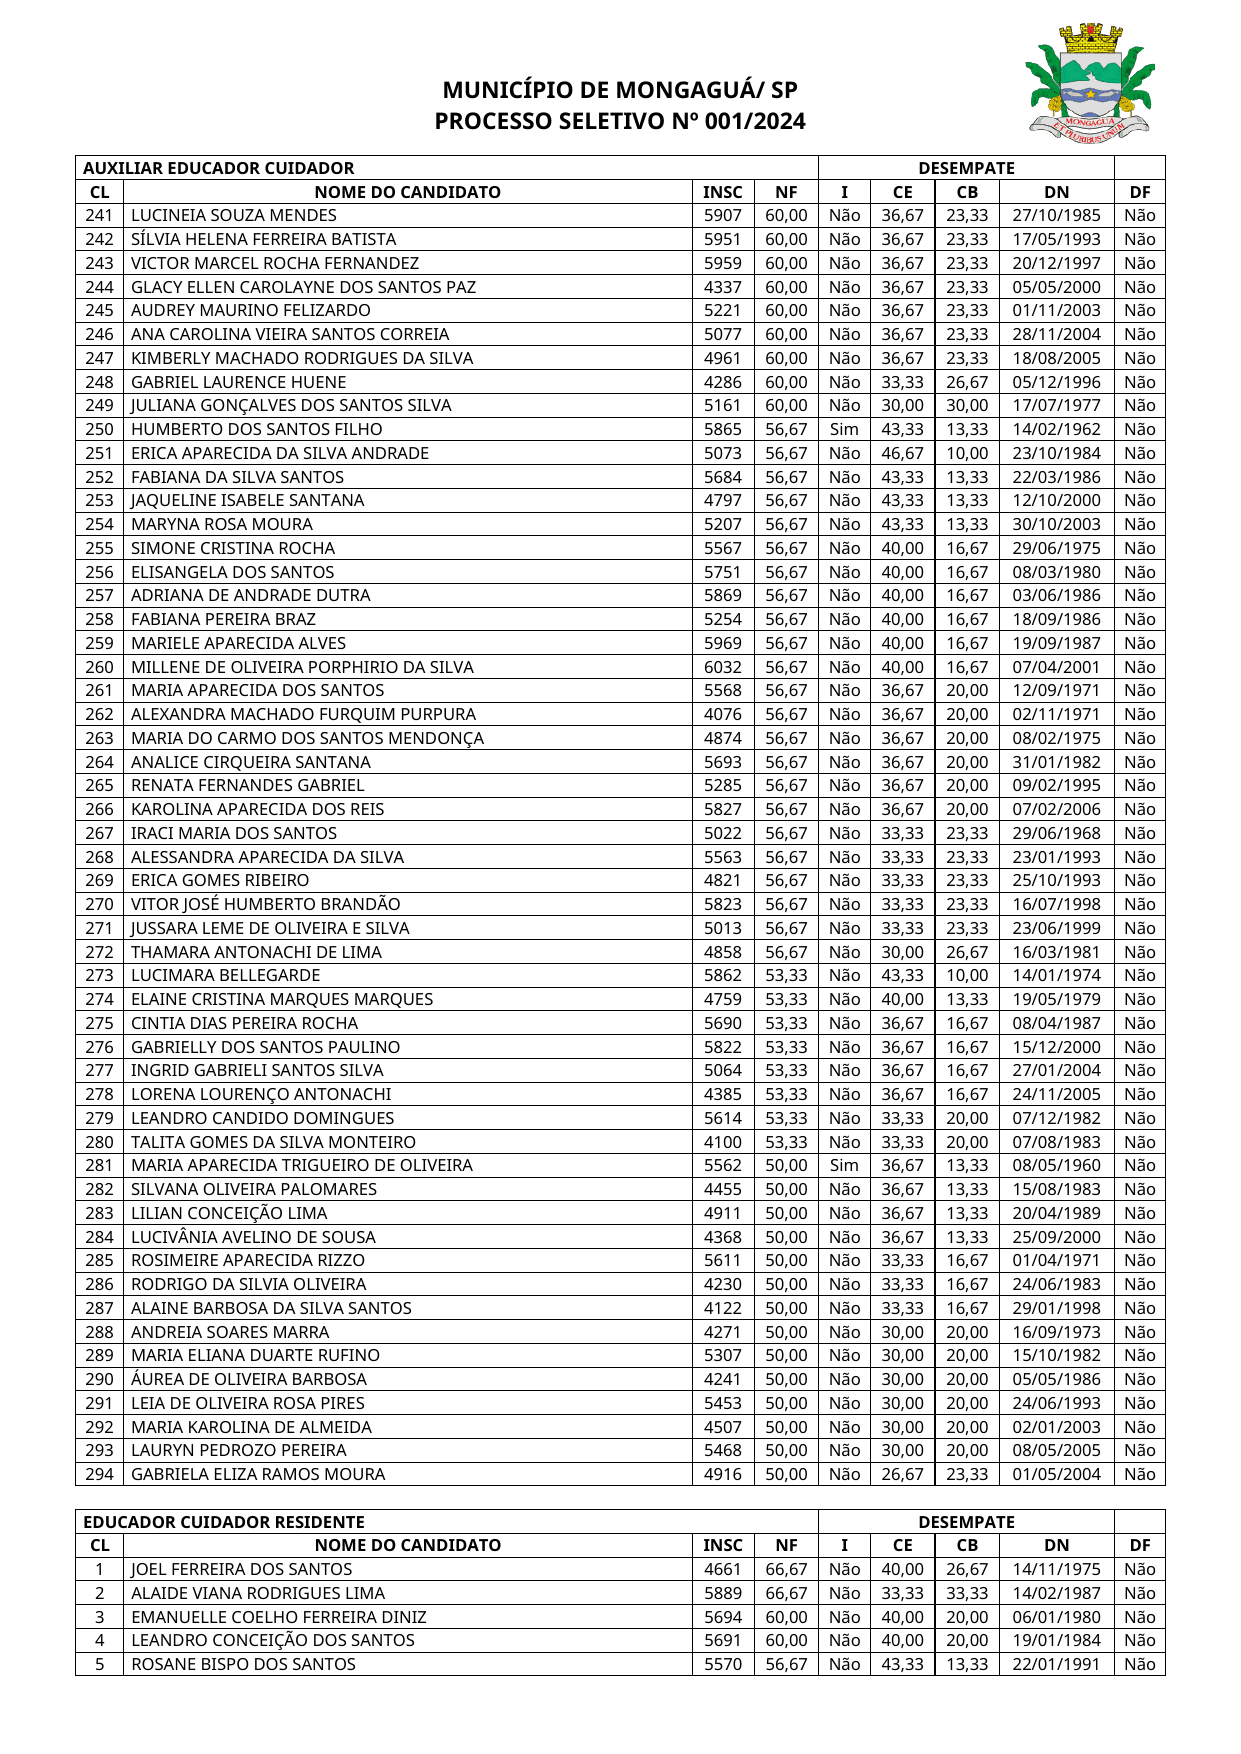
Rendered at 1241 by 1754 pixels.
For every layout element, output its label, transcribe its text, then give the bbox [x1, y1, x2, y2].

table_cell 05/12/1996 [1000, 370, 1114, 393]
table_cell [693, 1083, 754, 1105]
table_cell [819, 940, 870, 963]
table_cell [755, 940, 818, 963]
table_cell 56,67 [755, 513, 818, 535]
table_cell 43,33 [871, 489, 934, 512]
table_cell 23,33 [936, 204, 999, 227]
table_cell Não [819, 608, 870, 630]
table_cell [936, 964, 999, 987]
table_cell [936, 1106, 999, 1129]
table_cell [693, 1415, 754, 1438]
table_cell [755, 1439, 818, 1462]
table_cell 23,33 [936, 228, 999, 250]
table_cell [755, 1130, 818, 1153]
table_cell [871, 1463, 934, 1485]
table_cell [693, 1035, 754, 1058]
table_cell 5567 [693, 536, 754, 559]
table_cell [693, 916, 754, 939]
table_cell 19/09/1987 [1000, 631, 1114, 654]
table_cell SIMONE CRISTINA ROCHA [124, 536, 692, 559]
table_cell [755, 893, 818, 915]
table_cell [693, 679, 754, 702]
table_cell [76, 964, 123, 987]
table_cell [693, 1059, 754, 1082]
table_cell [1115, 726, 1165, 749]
table_cell 60,00 [755, 394, 818, 417]
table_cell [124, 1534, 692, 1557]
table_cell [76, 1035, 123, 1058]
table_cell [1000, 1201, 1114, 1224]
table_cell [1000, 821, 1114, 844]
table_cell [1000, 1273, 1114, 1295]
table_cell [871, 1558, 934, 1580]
table_cell Não [819, 251, 870, 274]
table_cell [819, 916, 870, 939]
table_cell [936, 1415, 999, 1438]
table_cell 40,00 [871, 608, 934, 630]
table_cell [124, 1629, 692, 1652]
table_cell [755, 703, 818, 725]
table_header DESEMPATE [819, 156, 1114, 179]
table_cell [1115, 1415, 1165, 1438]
table_cell 26,67 [936, 370, 999, 393]
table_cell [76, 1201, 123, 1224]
table_cell ANA CAROLINA VIEIRA SANTOS CORREIA [124, 323, 692, 345]
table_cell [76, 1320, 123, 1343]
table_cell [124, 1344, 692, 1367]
table_header AUXILIAR EDUCADOR CUIDADOR [76, 156, 818, 179]
table_cell 244 [76, 275, 123, 298]
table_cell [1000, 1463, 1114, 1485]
table_cell Não [819, 489, 870, 512]
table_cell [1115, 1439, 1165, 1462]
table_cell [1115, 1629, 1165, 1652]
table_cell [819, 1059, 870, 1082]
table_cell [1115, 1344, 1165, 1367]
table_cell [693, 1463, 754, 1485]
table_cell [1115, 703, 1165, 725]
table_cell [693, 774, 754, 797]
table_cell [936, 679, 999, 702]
table_cell Não [819, 560, 870, 583]
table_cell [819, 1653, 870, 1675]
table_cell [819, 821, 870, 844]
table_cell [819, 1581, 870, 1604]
table_cell Não [1115, 441, 1165, 464]
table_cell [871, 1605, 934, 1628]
table_cell 255 [76, 536, 123, 559]
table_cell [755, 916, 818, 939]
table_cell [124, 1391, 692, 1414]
table_cell Não [819, 275, 870, 298]
table_cell 252 [76, 465, 123, 488]
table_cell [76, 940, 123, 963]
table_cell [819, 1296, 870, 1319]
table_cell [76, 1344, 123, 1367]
table_cell 36,67 [871, 299, 934, 322]
table_cell MARYNA ROSA MOURA [124, 513, 692, 535]
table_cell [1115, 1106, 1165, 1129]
table_cell 5751 [693, 560, 754, 583]
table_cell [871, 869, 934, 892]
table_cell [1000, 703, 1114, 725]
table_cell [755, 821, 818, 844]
table_cell AUDREY MAURINO FELIZARDO [124, 299, 692, 322]
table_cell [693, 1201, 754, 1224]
table_cell 60,00 [755, 228, 818, 250]
table_cell Não [1115, 204, 1165, 227]
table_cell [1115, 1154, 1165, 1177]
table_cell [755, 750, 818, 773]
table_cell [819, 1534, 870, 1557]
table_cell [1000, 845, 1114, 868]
table_cell 27/10/1985 [1000, 204, 1114, 227]
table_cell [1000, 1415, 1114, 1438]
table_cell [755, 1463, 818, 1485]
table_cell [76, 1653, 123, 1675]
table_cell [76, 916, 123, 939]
table_cell Não [819, 584, 870, 607]
table_cell Não [1115, 513, 1165, 535]
table_cell 4286 [693, 370, 754, 393]
table_cell 40,00 [871, 536, 934, 559]
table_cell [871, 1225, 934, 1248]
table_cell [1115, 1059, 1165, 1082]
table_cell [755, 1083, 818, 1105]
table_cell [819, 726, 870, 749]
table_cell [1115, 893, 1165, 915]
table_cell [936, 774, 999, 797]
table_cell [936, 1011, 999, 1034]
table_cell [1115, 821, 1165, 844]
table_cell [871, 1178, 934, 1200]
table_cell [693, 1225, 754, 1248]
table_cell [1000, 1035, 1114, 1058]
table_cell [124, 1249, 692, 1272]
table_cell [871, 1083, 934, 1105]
table_cell Não [1115, 323, 1165, 345]
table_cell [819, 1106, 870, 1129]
table_cell Não [1115, 465, 1165, 488]
table_cell FABIANA PEREIRA BRAZ [124, 608, 692, 630]
table_cell 16,67 [936, 560, 999, 583]
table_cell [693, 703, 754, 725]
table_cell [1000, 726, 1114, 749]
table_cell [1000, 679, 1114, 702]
table_cell 247 [76, 346, 123, 369]
table_cell I [819, 180, 870, 203]
table_cell VICTOR MARCEL ROCHA FERNANDEZ [124, 251, 692, 274]
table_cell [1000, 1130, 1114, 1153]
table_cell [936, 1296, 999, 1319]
table_cell 43,33 [871, 418, 934, 440]
table_cell Não [819, 323, 870, 345]
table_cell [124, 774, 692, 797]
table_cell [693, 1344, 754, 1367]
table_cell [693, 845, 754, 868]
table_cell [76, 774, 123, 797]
table_cell 36,67 [871, 346, 934, 369]
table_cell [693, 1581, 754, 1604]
table_cell ADRIANA DE ANDRADE DUTRA [124, 584, 692, 607]
table_cell 16,67 [936, 536, 999, 559]
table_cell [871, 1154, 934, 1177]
table_cell 40,00 [871, 631, 934, 654]
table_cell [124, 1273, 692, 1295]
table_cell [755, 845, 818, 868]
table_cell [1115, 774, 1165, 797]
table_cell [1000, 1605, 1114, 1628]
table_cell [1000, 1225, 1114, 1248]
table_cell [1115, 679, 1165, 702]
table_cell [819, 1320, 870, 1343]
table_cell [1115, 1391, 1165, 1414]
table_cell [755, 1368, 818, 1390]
table_cell 256 [76, 560, 123, 583]
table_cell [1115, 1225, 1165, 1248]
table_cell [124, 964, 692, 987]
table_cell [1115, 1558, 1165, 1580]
table_cell 23,33 [936, 346, 999, 369]
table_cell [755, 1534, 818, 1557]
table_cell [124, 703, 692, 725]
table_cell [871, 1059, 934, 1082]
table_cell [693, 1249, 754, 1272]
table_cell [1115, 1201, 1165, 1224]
table_cell Não [1115, 299, 1165, 322]
table_cell 56,67 [755, 560, 818, 583]
table_cell 253 [76, 489, 123, 512]
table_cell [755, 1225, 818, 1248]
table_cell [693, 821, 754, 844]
table_cell Não [819, 465, 870, 488]
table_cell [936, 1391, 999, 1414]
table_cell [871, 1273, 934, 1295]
table_cell 5684 [693, 465, 754, 488]
table_cell 5951 [693, 228, 754, 250]
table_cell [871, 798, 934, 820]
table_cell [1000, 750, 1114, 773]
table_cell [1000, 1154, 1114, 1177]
table_cell 60,00 [755, 204, 818, 227]
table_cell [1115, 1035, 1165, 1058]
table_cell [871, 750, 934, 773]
table_cell 241 [76, 204, 123, 227]
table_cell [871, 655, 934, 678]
table_cell LUCINEIA SOUZA MENDES [124, 204, 692, 227]
table_cell 43,33 [871, 465, 934, 488]
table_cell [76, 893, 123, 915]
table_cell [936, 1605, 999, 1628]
table_cell 36,67 [871, 323, 934, 345]
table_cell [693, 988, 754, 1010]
table_cell 5969 [693, 631, 754, 654]
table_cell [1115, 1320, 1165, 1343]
table_cell 5161 [693, 394, 754, 417]
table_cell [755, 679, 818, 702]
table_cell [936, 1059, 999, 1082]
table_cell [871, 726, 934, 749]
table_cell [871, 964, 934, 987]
table_cell 4797 [693, 489, 754, 512]
table_cell 16,67 [936, 608, 999, 630]
table_cell 5077 [693, 323, 754, 345]
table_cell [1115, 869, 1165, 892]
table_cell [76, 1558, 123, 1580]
table_cell CL [76, 180, 123, 203]
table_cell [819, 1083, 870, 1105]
table_cell INSC [693, 180, 754, 203]
table_cell Não [1115, 251, 1165, 274]
table_cell Não [819, 513, 870, 535]
table_cell 5907 [693, 204, 754, 227]
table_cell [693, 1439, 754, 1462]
table_cell Não [819, 441, 870, 464]
table_cell 258 [76, 608, 123, 630]
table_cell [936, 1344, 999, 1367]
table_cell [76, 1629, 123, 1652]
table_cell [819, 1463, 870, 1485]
table_cell 20/12/1997 [1000, 251, 1114, 274]
table_cell 30/10/2003 [1000, 513, 1114, 535]
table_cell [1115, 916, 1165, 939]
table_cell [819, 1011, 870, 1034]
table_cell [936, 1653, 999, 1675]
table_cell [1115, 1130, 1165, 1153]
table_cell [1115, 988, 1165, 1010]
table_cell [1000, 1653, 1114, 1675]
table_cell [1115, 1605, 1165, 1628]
table_cell Não [1115, 228, 1165, 250]
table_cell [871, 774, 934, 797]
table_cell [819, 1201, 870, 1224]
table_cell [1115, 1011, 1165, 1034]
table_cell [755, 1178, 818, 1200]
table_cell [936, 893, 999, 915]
table_cell 13,33 [936, 465, 999, 488]
table_cell 40,00 [871, 584, 934, 607]
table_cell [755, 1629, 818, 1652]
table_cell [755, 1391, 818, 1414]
table_cell 56,67 [755, 655, 818, 678]
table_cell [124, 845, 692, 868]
table_cell 56,67 [755, 418, 818, 440]
table_cell 43,33 [871, 513, 934, 535]
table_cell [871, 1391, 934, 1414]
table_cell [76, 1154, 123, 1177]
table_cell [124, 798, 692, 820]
table_cell 56,67 [755, 631, 818, 654]
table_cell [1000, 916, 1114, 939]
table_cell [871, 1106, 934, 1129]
table_cell Não [819, 370, 870, 393]
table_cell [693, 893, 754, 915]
table_cell 5869 [693, 584, 754, 607]
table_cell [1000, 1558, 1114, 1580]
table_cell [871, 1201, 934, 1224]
table_cell 10,00 [936, 441, 999, 464]
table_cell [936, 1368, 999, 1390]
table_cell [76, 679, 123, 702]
table_cell 01/11/2003 [1000, 299, 1114, 322]
table_cell ELISANGELA DOS SANTOS [124, 560, 692, 583]
table_cell 60,00 [755, 346, 818, 369]
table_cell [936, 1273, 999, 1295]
table_cell HUMBERTO DOS SANTOS FILHO [124, 418, 692, 440]
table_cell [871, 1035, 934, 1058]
table_cell 23,33 [936, 251, 999, 274]
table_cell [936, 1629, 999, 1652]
table_cell 13,33 [936, 513, 999, 535]
table_cell 23,33 [936, 299, 999, 322]
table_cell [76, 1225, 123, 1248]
table_cell Não [1115, 584, 1165, 607]
table_cell CB [936, 180, 999, 203]
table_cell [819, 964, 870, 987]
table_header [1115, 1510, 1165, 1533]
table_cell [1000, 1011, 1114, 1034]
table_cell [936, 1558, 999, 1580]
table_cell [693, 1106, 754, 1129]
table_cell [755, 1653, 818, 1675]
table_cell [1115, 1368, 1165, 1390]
table_cell Não [1115, 536, 1165, 559]
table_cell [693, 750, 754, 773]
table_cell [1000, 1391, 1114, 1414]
table_cell 250 [76, 418, 123, 440]
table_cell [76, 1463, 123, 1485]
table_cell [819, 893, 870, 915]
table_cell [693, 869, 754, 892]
table_cell NOME DO CANDIDATO [124, 180, 692, 203]
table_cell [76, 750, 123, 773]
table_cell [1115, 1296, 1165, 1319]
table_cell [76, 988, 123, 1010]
table_cell ERICA APARECIDA DA SILVA ANDRADE [124, 441, 692, 464]
table_cell 30,00 [871, 394, 934, 417]
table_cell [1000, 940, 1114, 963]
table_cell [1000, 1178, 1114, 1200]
table_cell 56,67 [755, 608, 818, 630]
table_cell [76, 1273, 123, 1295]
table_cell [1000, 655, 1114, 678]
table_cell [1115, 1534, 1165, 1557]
table_cell DN [1000, 180, 1114, 203]
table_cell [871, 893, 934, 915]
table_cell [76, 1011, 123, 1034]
table_cell SÍLVIA HELENA FERREIRA BATISTA [124, 228, 692, 250]
table_cell 08/03/1980 [1000, 560, 1114, 583]
table_cell 13,33 [936, 418, 999, 440]
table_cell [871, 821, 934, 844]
table_cell 36,67 [871, 228, 934, 250]
table_cell JAQUELINE ISABELE SANTANA [124, 489, 692, 512]
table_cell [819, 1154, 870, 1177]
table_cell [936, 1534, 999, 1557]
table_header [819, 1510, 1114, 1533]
table_cell 259 [76, 631, 123, 654]
table_cell Não [819, 631, 870, 654]
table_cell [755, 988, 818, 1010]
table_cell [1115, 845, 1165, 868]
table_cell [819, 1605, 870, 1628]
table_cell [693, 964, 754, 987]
table_cell 46,67 [871, 441, 934, 464]
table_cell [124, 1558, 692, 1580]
table_cell 4337 [693, 275, 754, 298]
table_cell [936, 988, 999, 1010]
table_cell 242 [76, 228, 123, 250]
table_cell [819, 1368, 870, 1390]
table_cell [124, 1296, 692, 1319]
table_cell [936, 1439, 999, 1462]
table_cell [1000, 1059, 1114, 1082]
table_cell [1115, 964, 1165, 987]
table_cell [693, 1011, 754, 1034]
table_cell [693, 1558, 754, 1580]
table_cell 18/08/2005 [1000, 346, 1114, 369]
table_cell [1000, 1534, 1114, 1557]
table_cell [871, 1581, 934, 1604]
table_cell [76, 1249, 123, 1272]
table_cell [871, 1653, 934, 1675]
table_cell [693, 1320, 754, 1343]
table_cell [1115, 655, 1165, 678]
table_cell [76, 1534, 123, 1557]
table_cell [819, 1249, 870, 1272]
table_cell 28/11/2004 [1000, 323, 1114, 345]
table_header [1115, 156, 1165, 179]
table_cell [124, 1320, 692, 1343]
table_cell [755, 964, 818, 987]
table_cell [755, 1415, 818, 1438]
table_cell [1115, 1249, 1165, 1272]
table_cell MARIELE APARECIDA ALVES [124, 631, 692, 654]
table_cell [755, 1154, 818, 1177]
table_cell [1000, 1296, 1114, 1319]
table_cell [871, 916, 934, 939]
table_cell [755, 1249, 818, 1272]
table_cell 60,00 [755, 251, 818, 274]
table_cell Não [1115, 489, 1165, 512]
table_cell 17/07/1977 [1000, 394, 1114, 417]
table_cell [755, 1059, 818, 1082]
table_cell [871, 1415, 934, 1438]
table_cell 56,67 [755, 489, 818, 512]
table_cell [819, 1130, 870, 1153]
table_cell Não [1115, 370, 1165, 393]
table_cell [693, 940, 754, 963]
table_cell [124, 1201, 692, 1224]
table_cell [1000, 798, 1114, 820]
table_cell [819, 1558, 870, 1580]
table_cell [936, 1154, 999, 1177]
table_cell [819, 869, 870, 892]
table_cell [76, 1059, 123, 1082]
table_cell FABIANA DA SILVA SANTOS [124, 465, 692, 488]
table_cell 56,67 [755, 465, 818, 488]
table_cell 257 [76, 584, 123, 607]
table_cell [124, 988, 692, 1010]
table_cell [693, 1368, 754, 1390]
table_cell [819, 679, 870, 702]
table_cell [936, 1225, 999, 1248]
table_cell 16,67 [936, 584, 999, 607]
table_cell 254 [76, 513, 123, 535]
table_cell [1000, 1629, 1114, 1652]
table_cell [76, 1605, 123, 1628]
table_cell 5959 [693, 251, 754, 274]
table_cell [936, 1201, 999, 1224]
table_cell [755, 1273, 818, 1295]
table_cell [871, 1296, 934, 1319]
table_cell 22/03/1986 [1000, 465, 1114, 488]
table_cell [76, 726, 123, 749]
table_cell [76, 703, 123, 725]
table_cell Não [1115, 394, 1165, 417]
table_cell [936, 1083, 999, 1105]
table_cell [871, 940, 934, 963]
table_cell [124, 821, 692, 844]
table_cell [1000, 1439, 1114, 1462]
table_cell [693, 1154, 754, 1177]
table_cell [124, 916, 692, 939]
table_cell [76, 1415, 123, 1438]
table_cell 36,67 [871, 275, 934, 298]
table_cell 14/02/1962 [1000, 418, 1114, 440]
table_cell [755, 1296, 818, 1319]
table_cell 18/09/1986 [1000, 608, 1114, 630]
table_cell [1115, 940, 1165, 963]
table_cell Não [819, 299, 870, 322]
table_cell 36,67 [871, 204, 934, 227]
table_cell Não [1115, 631, 1165, 654]
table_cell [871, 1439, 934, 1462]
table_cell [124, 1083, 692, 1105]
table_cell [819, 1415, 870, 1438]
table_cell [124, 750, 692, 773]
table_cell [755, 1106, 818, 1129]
table_cell 60,00 [755, 370, 818, 393]
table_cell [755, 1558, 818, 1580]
table_cell Não [819, 228, 870, 250]
table_cell 5073 [693, 441, 754, 464]
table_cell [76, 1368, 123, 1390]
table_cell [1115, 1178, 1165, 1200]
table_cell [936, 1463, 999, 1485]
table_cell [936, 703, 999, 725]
table_cell 251 [76, 441, 123, 464]
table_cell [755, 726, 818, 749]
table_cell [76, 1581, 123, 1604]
table_cell Não [1115, 560, 1165, 583]
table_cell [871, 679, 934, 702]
table_cell Não [819, 394, 870, 417]
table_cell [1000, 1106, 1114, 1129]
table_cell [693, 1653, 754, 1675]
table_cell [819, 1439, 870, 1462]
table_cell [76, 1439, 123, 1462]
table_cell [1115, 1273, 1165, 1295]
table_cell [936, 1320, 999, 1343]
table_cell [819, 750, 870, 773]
table_cell MILLENE DE OLIVEIRA PORPHIRIO DA SILVA [124, 655, 692, 678]
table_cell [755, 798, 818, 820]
table_cell 5254 [693, 608, 754, 630]
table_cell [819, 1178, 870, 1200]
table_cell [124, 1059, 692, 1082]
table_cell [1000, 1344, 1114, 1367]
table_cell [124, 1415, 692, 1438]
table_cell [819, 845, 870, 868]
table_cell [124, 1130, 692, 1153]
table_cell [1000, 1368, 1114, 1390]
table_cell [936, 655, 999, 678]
table_cell 29/06/1975 [1000, 536, 1114, 559]
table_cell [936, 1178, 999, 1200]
table_cell Sim [819, 418, 870, 440]
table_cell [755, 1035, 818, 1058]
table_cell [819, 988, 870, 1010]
table_cell 33,33 [871, 370, 934, 393]
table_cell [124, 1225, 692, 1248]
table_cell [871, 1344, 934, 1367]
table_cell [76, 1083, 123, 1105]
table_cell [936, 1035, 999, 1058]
table_cell Não [1115, 608, 1165, 630]
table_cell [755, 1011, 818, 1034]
table_cell NF [755, 180, 818, 203]
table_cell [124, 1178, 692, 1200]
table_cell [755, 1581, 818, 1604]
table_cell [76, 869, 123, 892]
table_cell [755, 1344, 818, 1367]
picture [1025, 23, 1155, 144]
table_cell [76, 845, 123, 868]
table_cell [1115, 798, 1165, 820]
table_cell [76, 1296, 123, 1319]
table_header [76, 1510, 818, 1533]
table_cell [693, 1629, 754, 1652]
table_cell Não [819, 204, 870, 227]
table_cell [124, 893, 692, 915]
table_cell GABRIEL LAURENCE HUENE [124, 370, 692, 393]
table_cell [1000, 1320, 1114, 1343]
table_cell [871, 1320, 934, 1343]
table_cell 05/05/2000 [1000, 275, 1114, 298]
table_cell 5865 [693, 418, 754, 440]
table_cell Não [819, 655, 870, 678]
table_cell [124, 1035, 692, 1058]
table_cell 60,00 [755, 299, 818, 322]
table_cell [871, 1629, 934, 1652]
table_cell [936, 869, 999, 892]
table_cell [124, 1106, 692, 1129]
table_cell 36,67 [871, 251, 934, 274]
table_cell Não [1115, 275, 1165, 298]
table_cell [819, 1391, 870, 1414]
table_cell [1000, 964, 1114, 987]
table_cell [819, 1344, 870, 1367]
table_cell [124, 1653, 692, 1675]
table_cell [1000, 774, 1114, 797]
table_cell 30,00 [936, 394, 999, 417]
table_cell 56,67 [755, 441, 818, 464]
table_cell 23/10/1984 [1000, 441, 1114, 464]
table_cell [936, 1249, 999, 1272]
table_cell 249 [76, 394, 123, 417]
table_cell GLACY ELLEN CAROLAYNE DOS SANTOS PAZ [124, 275, 692, 298]
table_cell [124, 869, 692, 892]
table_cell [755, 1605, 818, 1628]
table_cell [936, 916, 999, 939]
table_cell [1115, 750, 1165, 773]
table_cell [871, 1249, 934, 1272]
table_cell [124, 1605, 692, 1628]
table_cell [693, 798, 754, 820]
table_cell 60,00 [755, 323, 818, 345]
table_cell 243 [76, 251, 123, 274]
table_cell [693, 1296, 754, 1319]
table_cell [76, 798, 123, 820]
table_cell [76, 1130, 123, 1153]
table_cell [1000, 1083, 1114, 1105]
table_cell 60,00 [755, 275, 818, 298]
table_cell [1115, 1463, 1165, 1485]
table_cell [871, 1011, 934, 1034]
table_cell 260 [76, 655, 123, 678]
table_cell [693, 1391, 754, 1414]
table_cell 16,67 [936, 631, 999, 654]
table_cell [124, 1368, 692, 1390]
table_cell 13,33 [936, 489, 999, 512]
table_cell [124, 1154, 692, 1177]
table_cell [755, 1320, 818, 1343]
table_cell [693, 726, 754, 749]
table_cell 56,67 [755, 536, 818, 559]
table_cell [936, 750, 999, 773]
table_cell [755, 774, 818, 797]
table_cell 40,00 [871, 560, 934, 583]
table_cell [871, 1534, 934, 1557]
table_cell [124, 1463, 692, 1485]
table_cell 5221 [693, 299, 754, 322]
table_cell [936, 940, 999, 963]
table_cell Não [819, 536, 870, 559]
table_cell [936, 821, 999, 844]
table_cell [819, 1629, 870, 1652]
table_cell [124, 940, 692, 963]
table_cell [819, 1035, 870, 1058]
table_cell DF [1115, 180, 1165, 203]
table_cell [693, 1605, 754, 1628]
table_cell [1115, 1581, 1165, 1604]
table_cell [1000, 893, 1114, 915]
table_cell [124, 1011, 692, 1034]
table_cell 03/06/1986 [1000, 584, 1114, 607]
table_cell Não [1115, 418, 1165, 440]
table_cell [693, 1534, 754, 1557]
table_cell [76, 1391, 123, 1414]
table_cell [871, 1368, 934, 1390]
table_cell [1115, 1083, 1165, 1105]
table_cell 5207 [693, 513, 754, 535]
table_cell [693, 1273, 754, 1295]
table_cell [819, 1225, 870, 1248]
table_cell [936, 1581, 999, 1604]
table_cell 23,33 [936, 323, 999, 345]
table_cell 17/05/1993 [1000, 228, 1114, 250]
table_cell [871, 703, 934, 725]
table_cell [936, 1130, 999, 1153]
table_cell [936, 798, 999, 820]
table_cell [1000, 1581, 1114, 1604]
table_cell 56,67 [755, 584, 818, 607]
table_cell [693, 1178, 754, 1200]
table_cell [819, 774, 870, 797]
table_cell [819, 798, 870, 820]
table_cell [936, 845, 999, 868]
table_cell KIMBERLY MACHADO RODRIGUES DA SILVA [124, 346, 692, 369]
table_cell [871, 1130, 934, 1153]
table_cell Não [1115, 346, 1165, 369]
table_cell 6032 [693, 655, 754, 678]
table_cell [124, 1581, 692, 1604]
table_cell CE [871, 180, 934, 203]
table_cell 4961 [693, 346, 754, 369]
table_cell JULIANA GONÇALVES DOS SANTOS SILVA [124, 394, 692, 417]
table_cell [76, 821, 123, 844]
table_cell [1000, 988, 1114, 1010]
table_cell Não [819, 346, 870, 369]
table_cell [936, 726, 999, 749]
table_cell 23,33 [936, 275, 999, 298]
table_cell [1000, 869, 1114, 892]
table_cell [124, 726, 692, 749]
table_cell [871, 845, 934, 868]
table_cell 245 [76, 299, 123, 322]
table_cell 12/10/2000 [1000, 489, 1114, 512]
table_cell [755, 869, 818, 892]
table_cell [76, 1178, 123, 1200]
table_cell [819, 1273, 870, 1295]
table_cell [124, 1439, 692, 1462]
table_cell 246 [76, 323, 123, 345]
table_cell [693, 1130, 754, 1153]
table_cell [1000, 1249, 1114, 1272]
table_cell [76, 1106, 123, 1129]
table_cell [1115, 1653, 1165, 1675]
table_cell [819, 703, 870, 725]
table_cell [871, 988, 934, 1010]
table_cell 248 [76, 370, 123, 393]
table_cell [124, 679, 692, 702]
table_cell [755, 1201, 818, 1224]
